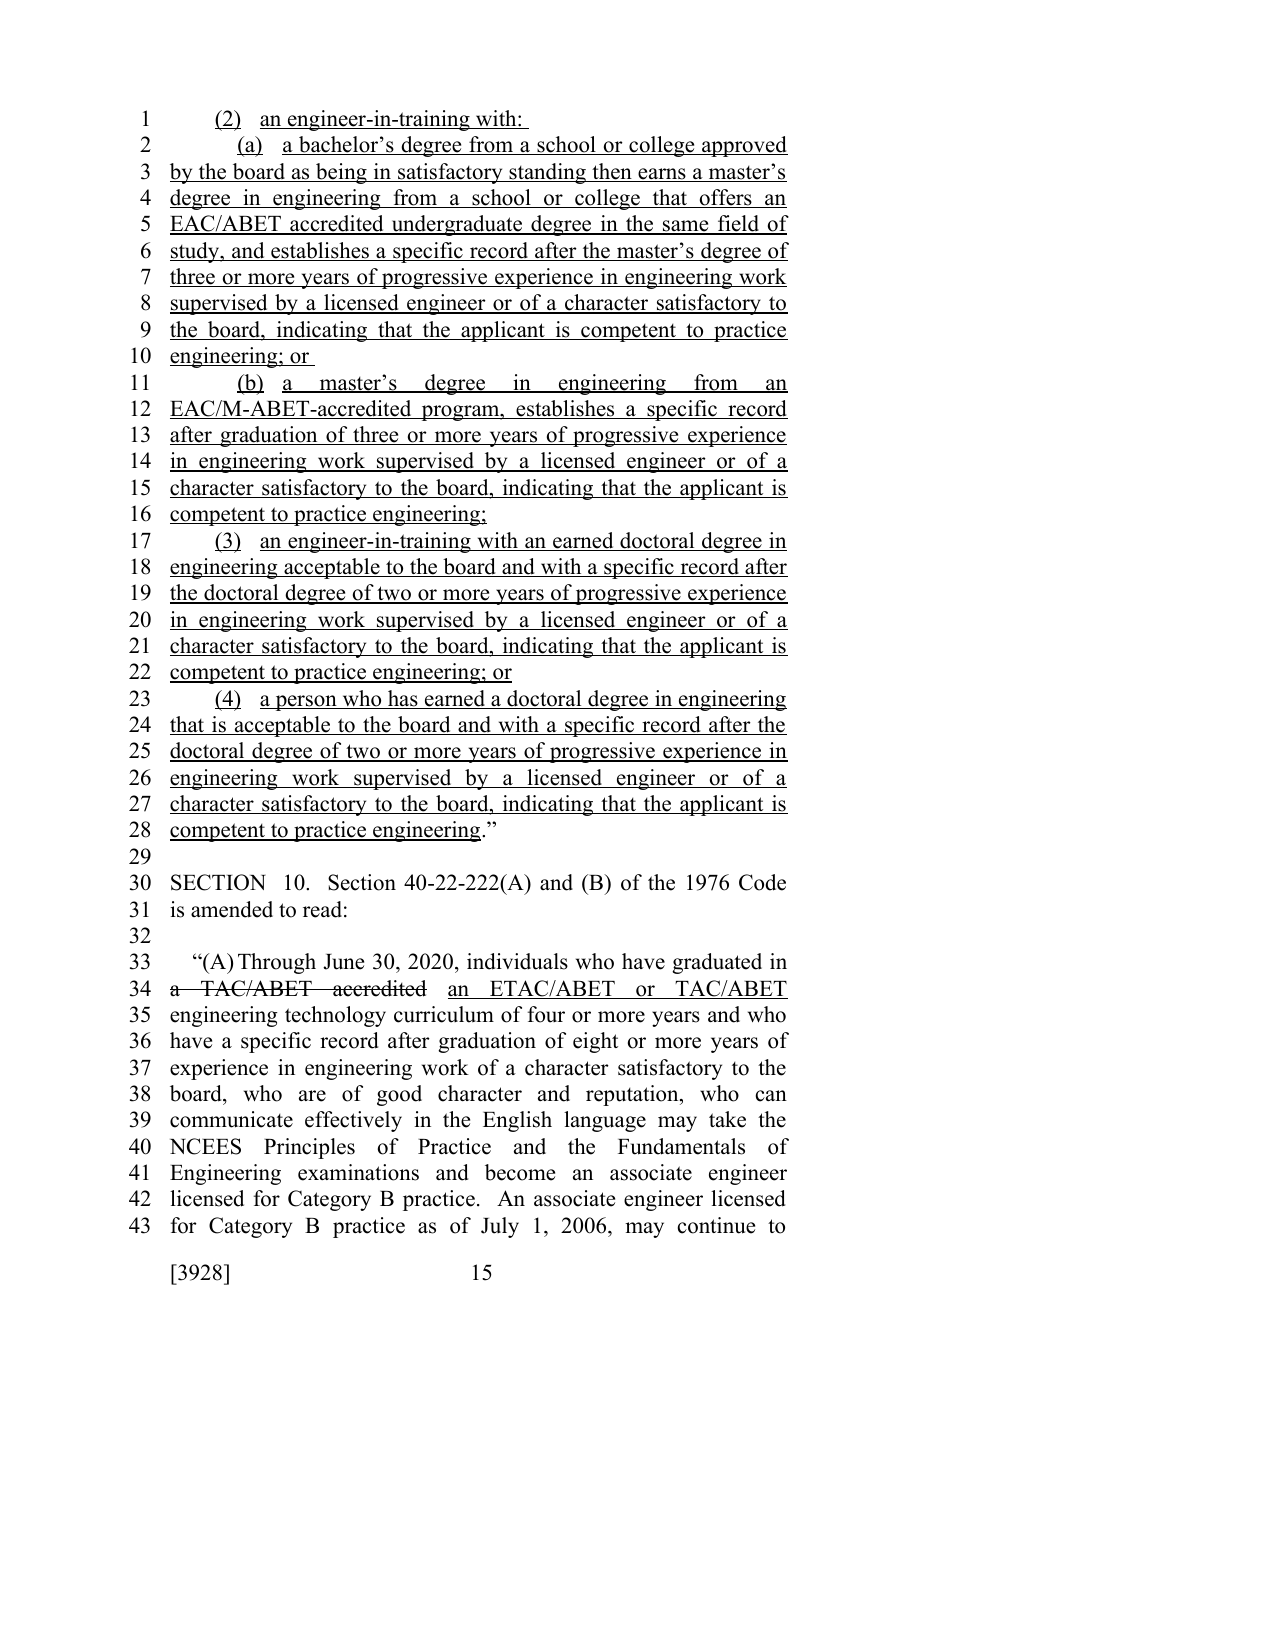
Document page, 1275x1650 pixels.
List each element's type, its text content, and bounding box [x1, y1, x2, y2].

text (2) an engineer-in-training with: [169, 105, 787, 131]
text SECTION 10. Section 40-22-222(A) and (B) of the 1976 Code is amended to read: [169, 869, 787, 922]
text (3) an engineer-in-training with an earned doctoral degree in engineering acceptable to the board and with a specific record after the doctoral degree of two or more years of progressive experience in engineering work supervised by a licensed engineer or of a character satisfactory to the board, indicating that the applicant is competent to practice engineering; or [169, 527, 787, 576]
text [169, 948, 787, 1238]
text (b) a master’s degree in engineering from an EAC/M-ABET-accredited program, establishes a specific record after graduation of three or more years of progressive experience in engineering work supervised by a licensed engineer or of a character satisfactory to the board, indicating that the applicant is competent to practice engineering; [169, 368, 787, 418]
text (4) a person who has earned a doctoral degree in engineering that is acceptable to the board and with a specific record after the doctoral degree of two or more years of progressive experience in engineering work supervised by a licensed engineer or of a character satisfactory to the board, indicating that the applicant is competent to practice engineering.” [169, 685, 787, 734]
